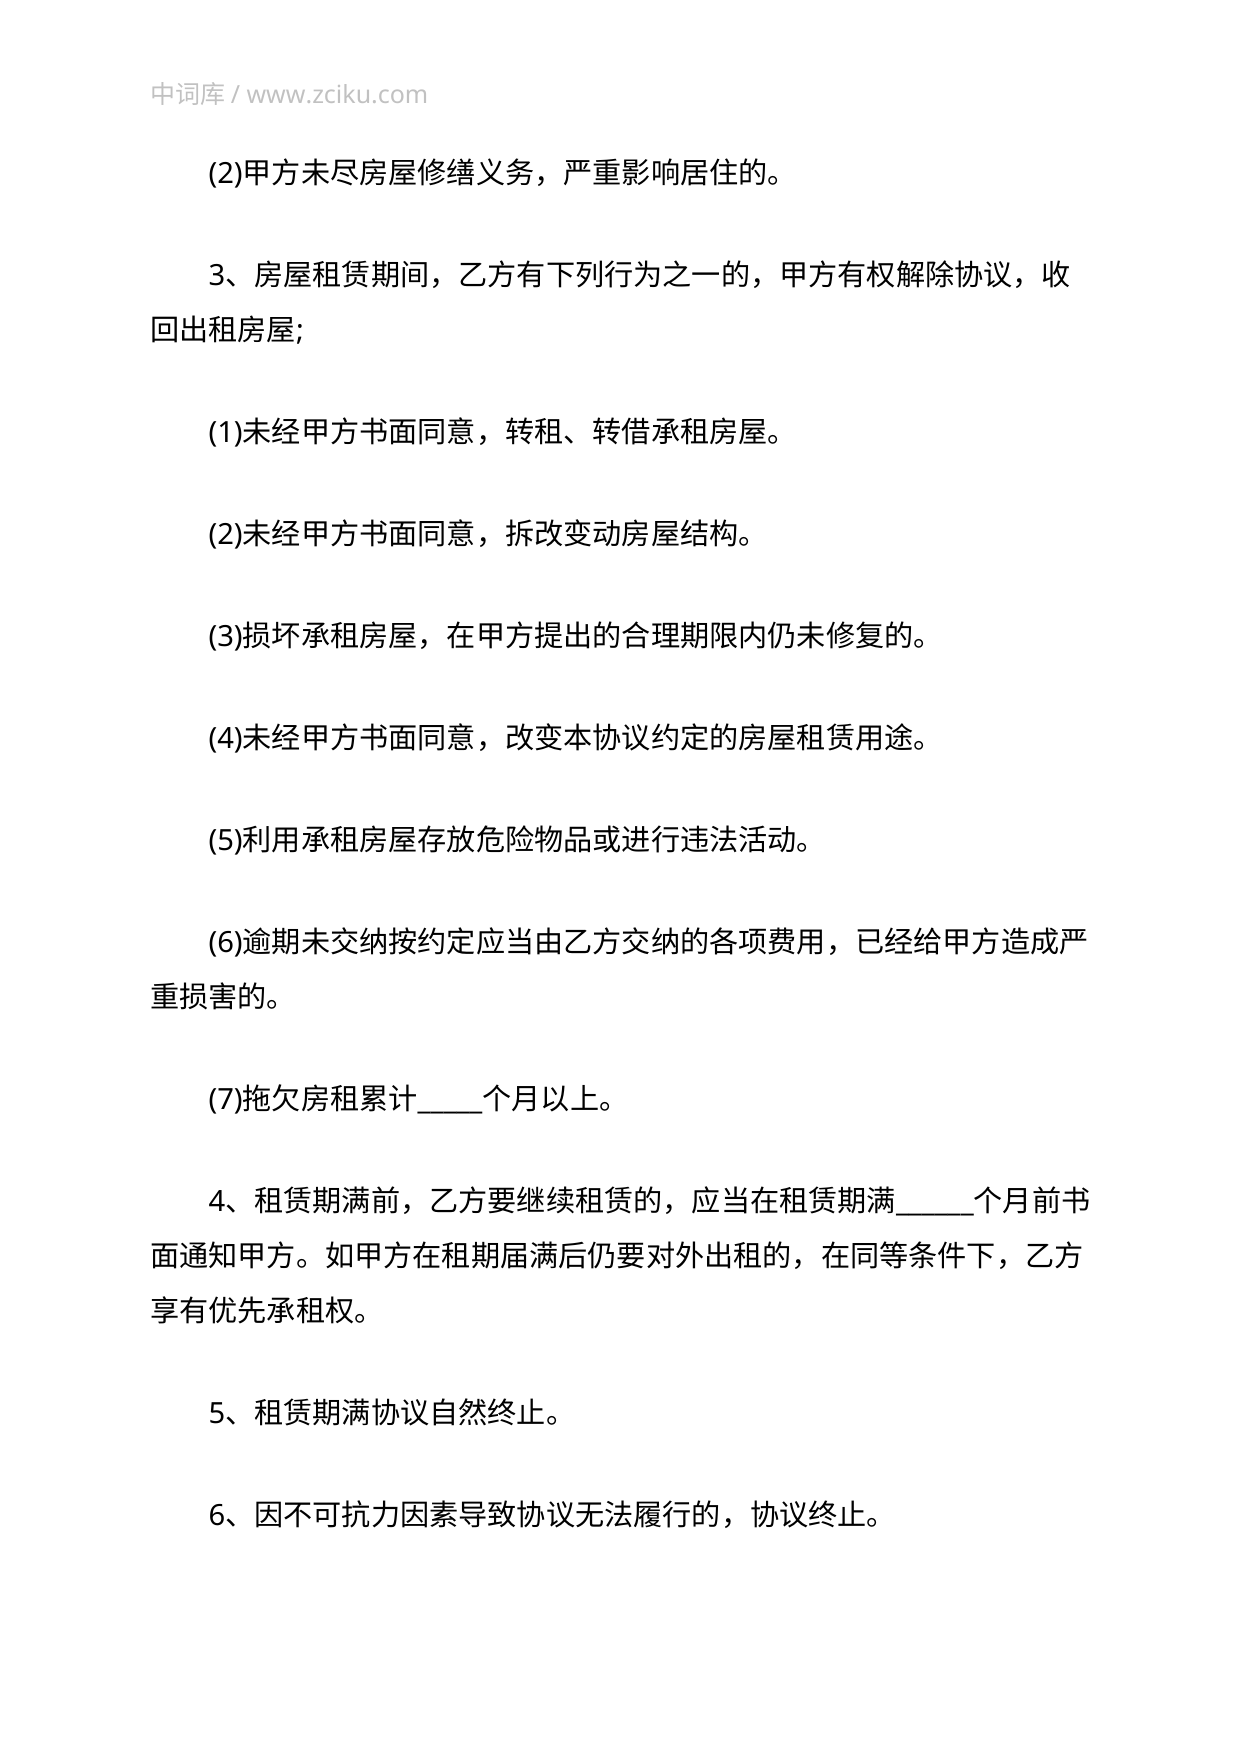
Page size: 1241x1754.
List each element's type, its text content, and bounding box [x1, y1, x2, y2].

text (5)利用承租房屋存放危险物品或进行违法活动。 [150, 817, 1090, 859]
text (3)损坏承租房屋，在甲方提出的合理期限内仍未修复的。 [150, 613, 1090, 655]
text 6、因不可抗力因素导致协议无法履行的，协议终止。 [150, 1491, 1090, 1534]
text (2)甲方未尽房屋修缮义务，严重影响居住的。 [150, 150, 1090, 192]
text 4、租赁期满前，乙方要继续租赁的，应当在租赁期满______个月前书面通知甲方。如甲方在租期届满后仍要对外出租的，在同等条件下，乙方享有优先承租权。 [150, 1178, 1090, 1330]
text 3、房屋租赁期间，乙方有下列行为之一的，甲方有权解除协议，收回出租房屋; [150, 252, 1090, 349]
text (6)逾期未交纳按约定应当由乙方交纳的各项费用，已经给甲方造成严重损害的。 [150, 919, 1090, 1016]
text (1)未经甲方书面同意，转租、转借承租房屋。 [150, 409, 1090, 451]
text (2)未经甲方书面同意，拆改变动房屋结构。 [150, 511, 1090, 553]
text (4)未经甲方书面同意，改变本协议约定的房屋租赁用途。 [150, 715, 1090, 757]
text 5、租赁期满协议自然终止。 [150, 1389, 1090, 1432]
text (7)拖欠房租累计_____个月以上。 [150, 1076, 1090, 1118]
